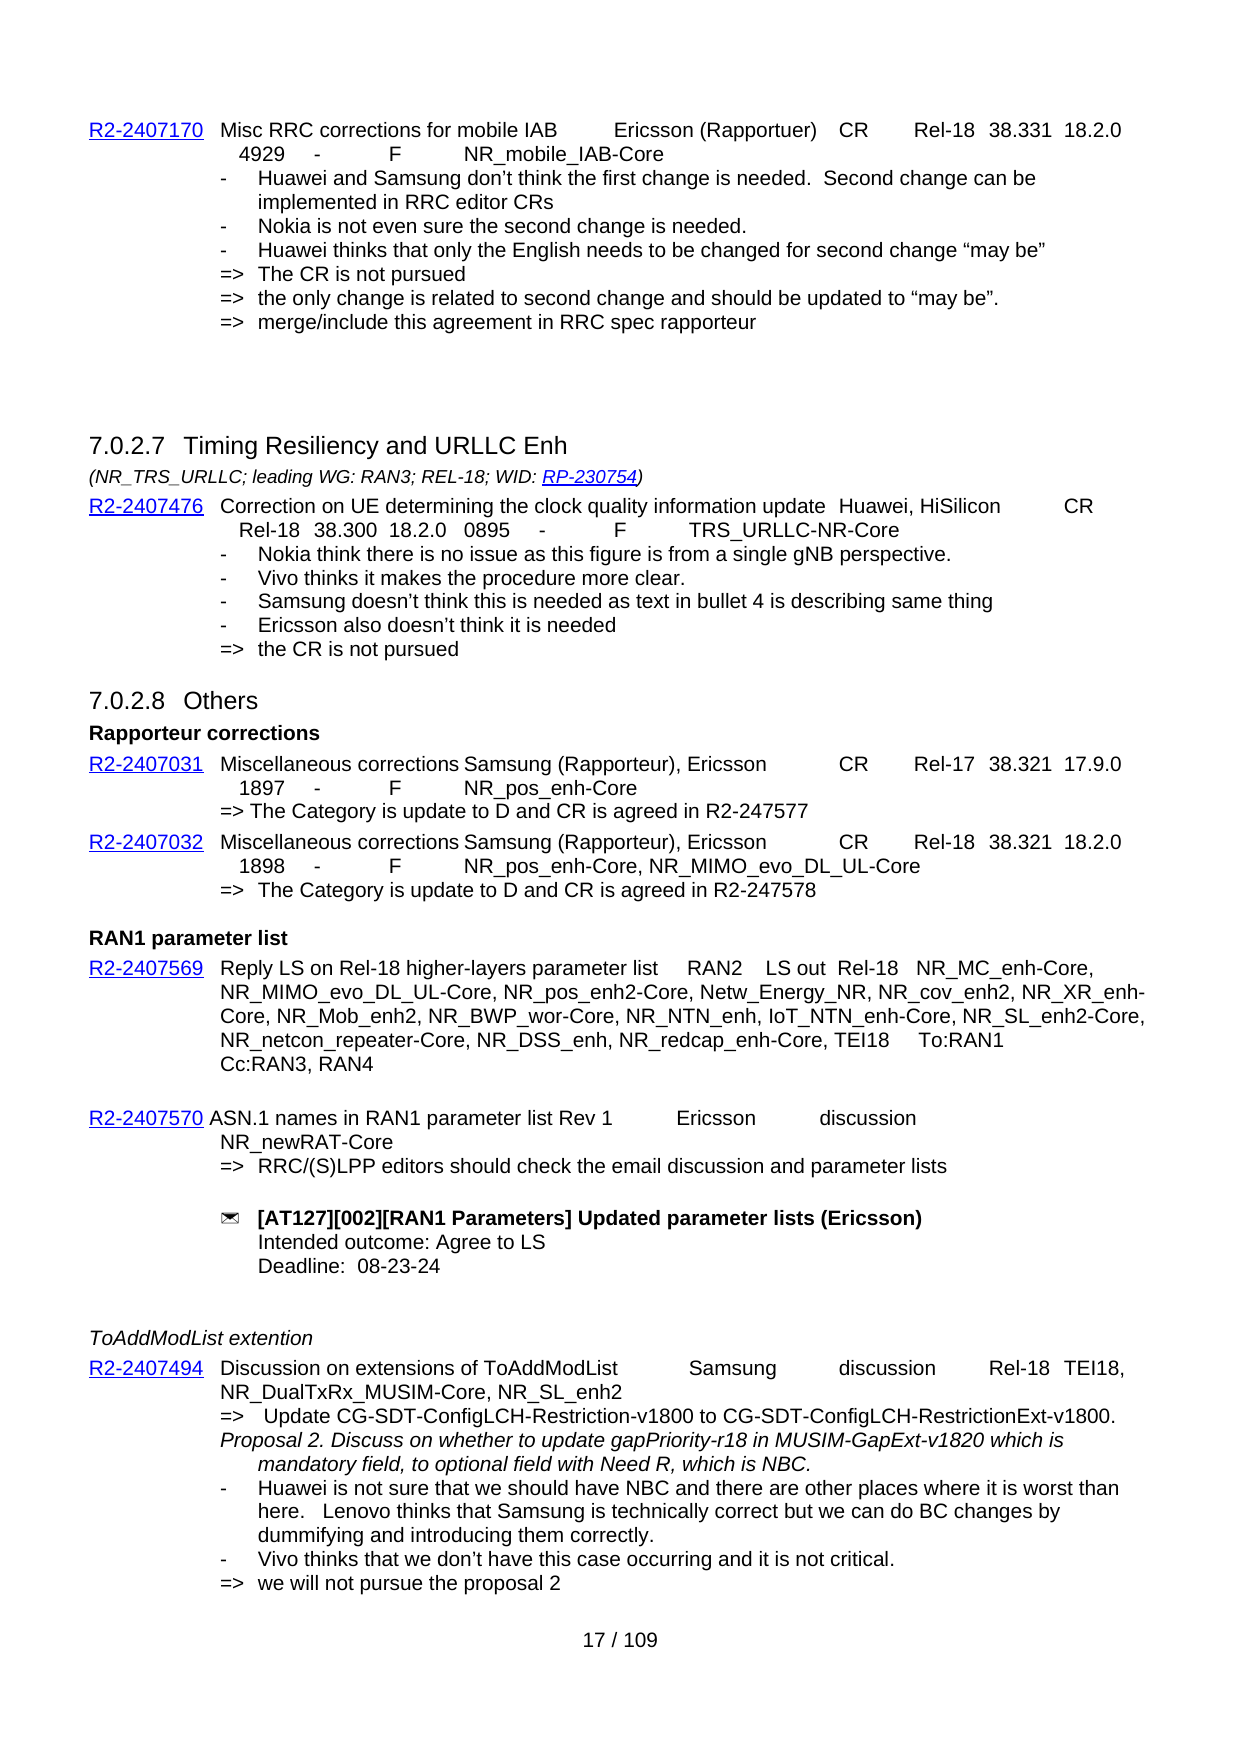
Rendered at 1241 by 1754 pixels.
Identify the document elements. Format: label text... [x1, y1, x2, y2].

text => merge/include this agreement in RRC spec rapporteur [220, 310, 1152, 334]
text => we will not pursue the proposal 2 [220, 1571, 1152, 1595]
title R2-2407031 Miscellaneous corrections Samsung (Rapporteur), Ericsson CR Rel-17 38.321 17.9.0 1897 - F NR_pos_enh-Core => The Category is update to D and CR is agreed in R2-247577 [89, 751, 1152, 823]
text => the only change is related to second change and should be updated to “may be”. [220, 286, 1152, 310]
title R2-2407170 Misc RRC corrections for mobile IAB Ericsson (Rapportuer) CR Rel-18 38.331 18.2.0 4929 - F NR_mobile_IAB-Core [89, 118, 1152, 166]
title Rapporteur corrections [89, 721, 1152, 745]
text => Update CG-SDT-ConfigLCH-Restriction-v1800 to CG-SDT-ConfigLCH-RestrictionExt-v1800. [220, 1403, 1152, 1427]
text [AT127][002][RAN1 Parameters] Updated parameter lists (Ericsson) [220, 1206, 1152, 1229]
subtitle 7.0.2.8 Others [89, 686, 1152, 715]
title R2-2407032 Miscellaneous corrections Samsung (Rapporteur), Ericsson CR Rel-18 38.321 18.2.0 1898 - F NR_pos_enh-Core, NR_MIMO_evo_DL_UL-Core [89, 829, 1152, 877]
title R2-2407570 ASN.1 names in RAN1 parameter list Rev 1 Ericsson discussion NR_newRAT-Core [89, 1106, 1152, 1153]
text Deadline: 08-23-24 [220, 1253, 1152, 1277]
text - Ericsson also doesn’t think it is needed [220, 613, 1152, 637]
title R2-2407569 Reply LS on Rel-18 higher-layers parameter list RAN2 LS out Rel-18 NR_MC_enh-Core, NR_MIMO_evo_DL_UL-Core, NR_pos_enh2-Core, Netw_Energy_NR, NR_cov_enh2, NR_XR_enh-Core, NR_Mob_enh2, NR_BWP_wor-Core, NR_NTN_enh, IoT_NTN_enh-Core, NR_SL_enh2-Core, NR_netcon_repeater-Core, NR_DSS_enh, NR_redcap_enh-Core, TEI18 To:RAN1 Cc:RAN3, RAN4 [89, 956, 1152, 1075]
text => The Category is update to D and CR is agreed in R2-247578 [220, 877, 1152, 901]
text (NR_TRS_URLLC; leading WG: RAN3; REL-18; WID: RP-230754) [89, 466, 1152, 487]
text - Huawei and Samsung don’t think the first change is needed. Second change can be implemented in RRC editor CRs [220, 166, 1152, 214]
text - Huawei is not sure that we should have NBC and there are other places where it is worst than here. Lenovo thinks that Samsung is technically correct but we can do BC changes by dummifying and introducing them correctly. [220, 1475, 1152, 1547]
text - Huawei thinks that only the English needs to be changed for second change “may be” [220, 238, 1152, 262]
text => The CR is not pursued [220, 262, 1152, 286]
text Proposal 2. Discuss on whether to update gapPriority-r18 in MUSIM-GapExt-v1820 which is mandatory field, to optional field with Need R, which is NBC. [220, 1427, 1152, 1475]
text Intended outcome: Agree to LS [220, 1229, 1152, 1253]
text => the CR is not pursued [220, 637, 1152, 661]
title R2-2407494 Discussion on extensions of ToAddModList Samsung discussion Rel-18 TEI18, NR_DualTxRx_MUSIM-Core, NR_SL_enh2 [89, 1356, 1152, 1403]
text RAN1 parameter list [89, 925, 1152, 949]
text - Nokia is not even sure the second change is needed. [220, 214, 1152, 238]
title R2-2407476 Correction on UE determining the clock quality information update Huawei, HiSilicon CR Rel-18 38.300 18.2.0 0895 - F TRS_URLLC-NR-Core [89, 493, 1152, 541]
text - Vivo thinks that we don’t have this case occurring and it is not critical. [220, 1547, 1152, 1571]
text - Samsung doesn’t think this is needed as text in bullet 4 is describing same thing [220, 589, 1152, 613]
text => RRC/(S)LPP editors should check the email discussion and parameter lists [220, 1153, 1152, 1177]
subtitle 7.0.2.7 Timing Resiliency and URLLC Enh [89, 431, 1152, 459]
text - Vivo thinks it makes the procedure more clear. [220, 565, 1152, 589]
text - Nokia think there is no issue as this figure is from a single gNB perspective. [220, 541, 1152, 565]
text ToAddModList extention [89, 1325, 1152, 1349]
